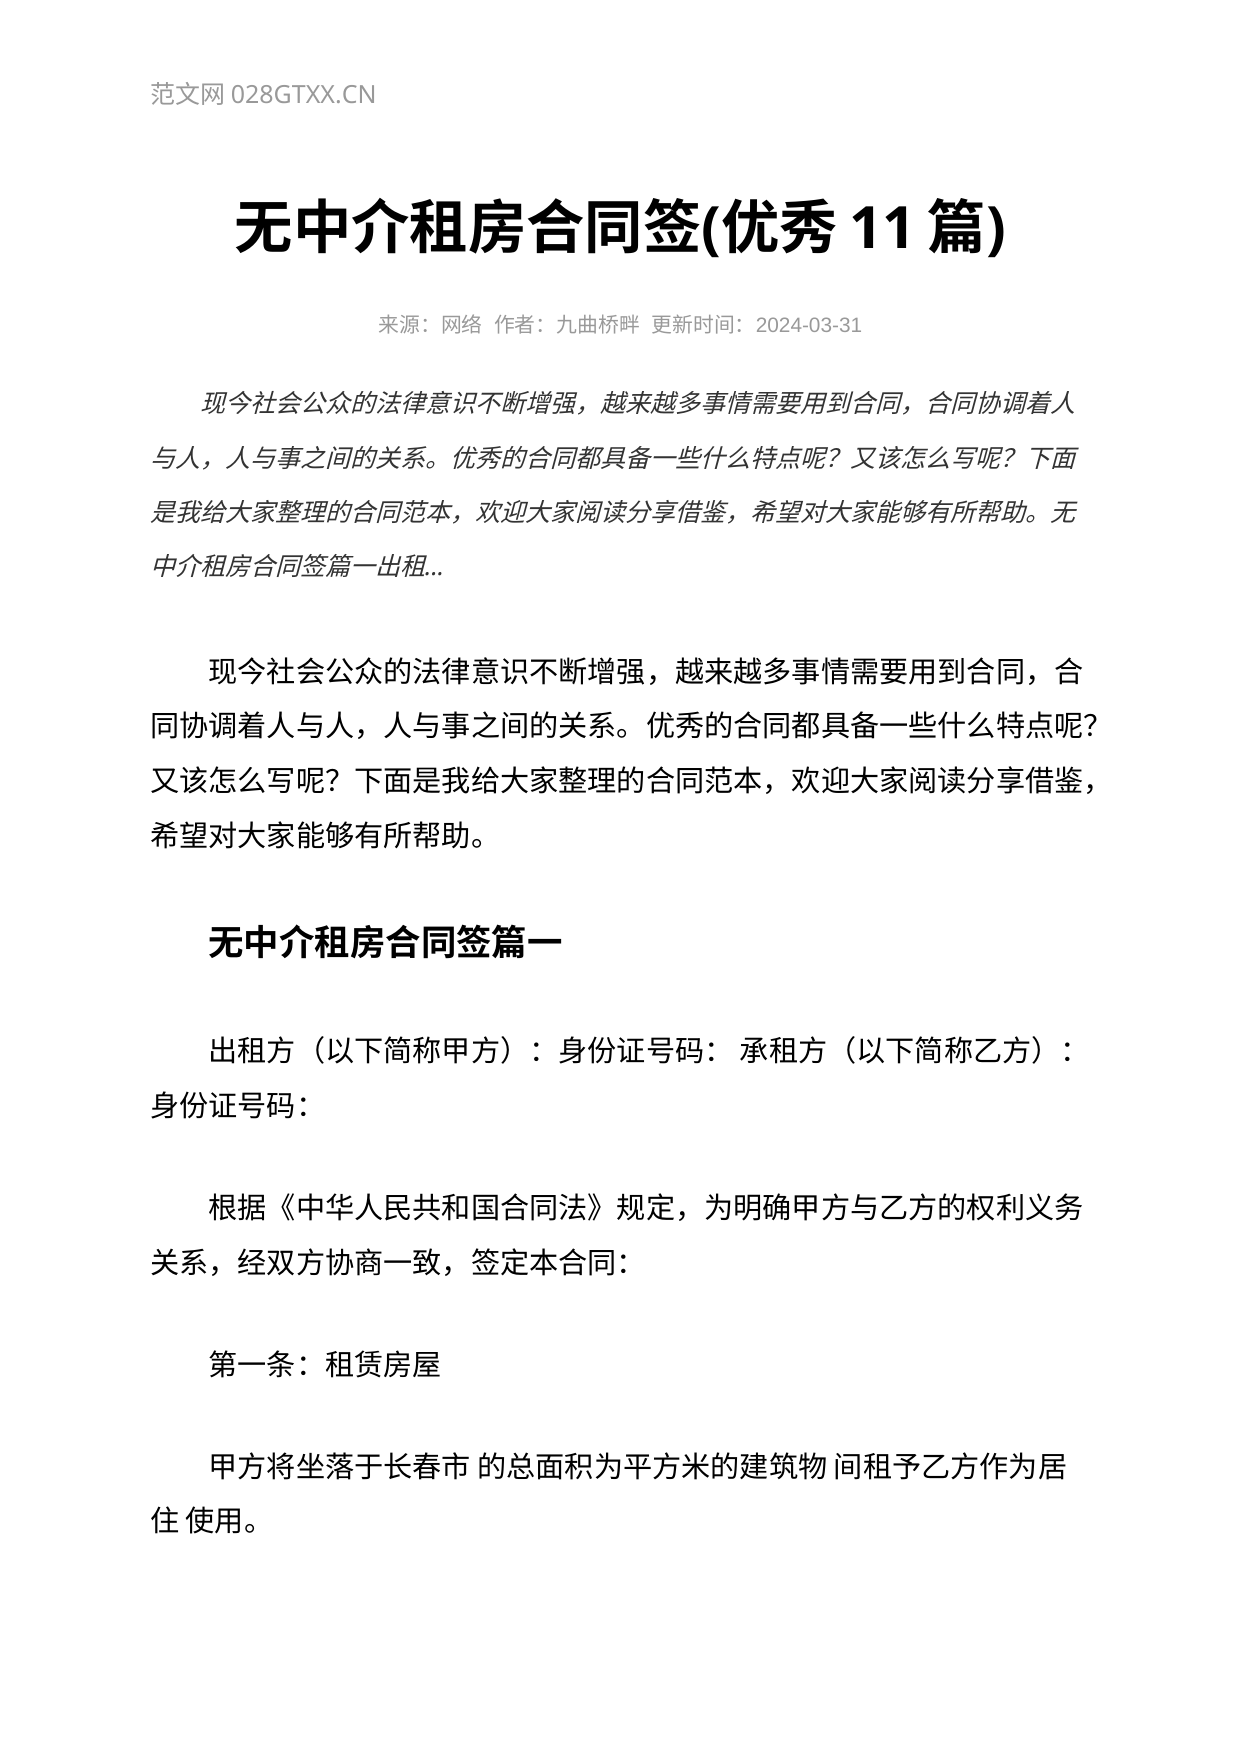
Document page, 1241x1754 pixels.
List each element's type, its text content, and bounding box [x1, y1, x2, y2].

text 来源：网络 作者：九曲桥畔 更新时间：2024-03-31 [150, 313, 1090, 337]
text 根据《中华人民共和国合同法》规定，为明确甲方与乙方的权利义务关系，经双方协商一致，签定本合同： [150, 1185, 1090, 1282]
text 第一条：租赁房屋 [150, 1341, 1090, 1384]
text 现今社会公众的法律意识不断增强，越来越多事情需要用到合同，合同协调着人与人，人与事之间的关系。优秀的合同都具备一些什么特点呢？又该怎么写呢？下面是我给大家整理的合同范本，欢迎大家阅读分享借鉴，希望对大家能够有所帮助。无中介租房合同签篇一出租... [150, 384, 1090, 583]
text 现今社会公众的法律意识不断增强，越来越多事情需要用到合同，合同协调着人与人，人与事之间的关系。优秀的合同都具备一些什么特点呢？又该怎么写呢？下面是我给大家整理的合同范本，欢迎大家阅读分享借鉴，希望对大家能够有所帮助。 [150, 648, 1090, 855]
text 甲方将坐落于长春市 的总面积为平方米的建筑物 间租予乙方作为居住 使用。 [150, 1443, 1090, 1540]
subtitle 无中介租房合同签(优秀11篇) [150, 181, 1090, 266]
text 无中介租房合同签篇一 [150, 914, 1090, 966]
text 出租方（以下简称甲方）：身份证号码： 承租方（以下简称乙方）：身份证号码： [150, 1028, 1090, 1125]
